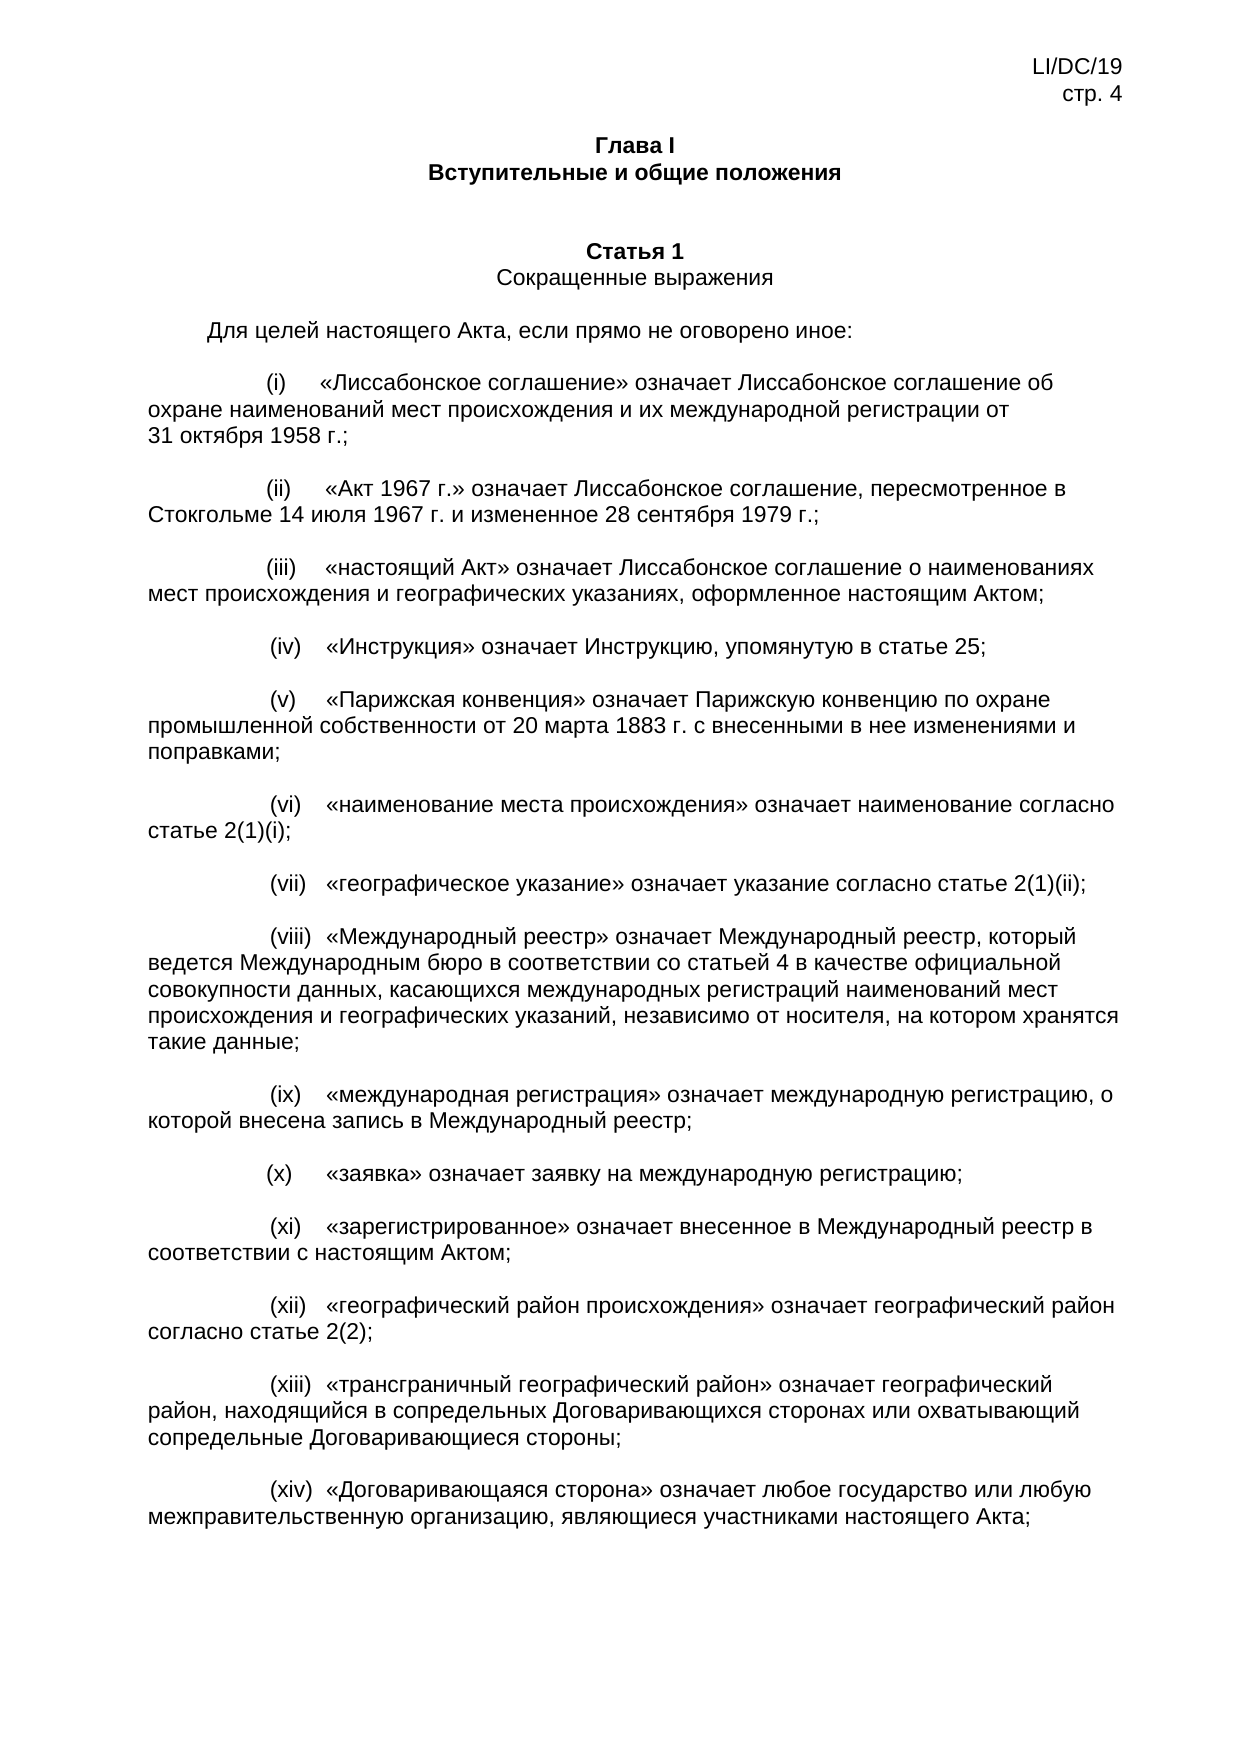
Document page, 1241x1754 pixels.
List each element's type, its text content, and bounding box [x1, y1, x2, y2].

text (ix) «международная регистрация» означает международную регистрацию, о которой внесена запись в Международный реестр; [148, 1081, 1122, 1134]
text (vi) «наименование места происхождения» означает наименование согласно статье 2(1)(i); [148, 791, 1122, 844]
list «настоящий Акт» означает Лиссабонское соглашение о наименованиях мест происхождения и географических указаниях, оформленное настоящим Актом; [148, 554, 1122, 607]
text (iv) «Инструкция» означает Инструкцию, упомянутую в статье 25; [148, 633, 1122, 659]
text (x) «заявка» означает заявку на международную регистрацию; [266, 1160, 1122, 1186]
text (xiii) «трансграничный географический район» означает географический район, находящийся в сопредельных Договаривающихся сторонах или охватывающий сопредельные Договаривающиеся стороны; [148, 1371, 1122, 1450]
text Сокращенные выражения [148, 264, 1122, 290]
text (xii) «географический район происхождения» означает географический район согласно статье 2(2); [148, 1292, 1122, 1344]
text Для целей настоящего Акта, если прямо не оговорено иное: [148, 317, 1122, 343]
text (viii) «Международный реестр» означает Международный реестр, который ведется Международным бюро в соответствии со статьей 4 в качестве официальной совокупности данных, касающихся международных регистраций наименований мест происхождения и географических указаний, независимо от носителя, на котором хранятся такие данные; [148, 923, 1122, 1054]
list «Акт 1967 г.» означает Лиссабонское соглашение, пересмотренное в Стокгольме 14 июля 1967 г. и измененное 28 сентября 1979 г.; [148, 475, 1122, 527]
text Глава I Вступительные и общие положения [148, 132, 1122, 185]
text (i) «Лиссабонское соглашение» означает Лиссабонское соглашение об охране наименований мест происхождения и их международной регистрации от 31 октября 1958 г.; [148, 369, 1122, 448]
text (vii) «географическое указание» означает указание согласно статье 2(1)(ii); [148, 870, 1122, 896]
text (xi) «зарегистрированное» означает внесенное в Международный реестр в соответствии с настоящим Актом; [148, 1213, 1122, 1265]
text (xiv) «Договаривающаяся сторона» означает любое государство или любую межправительственную организацию, являющиеся участниками настоящего Акта; [148, 1476, 1122, 1529]
text Статья 1 [148, 238, 1122, 264]
text (v) «Парижская конвенция» означает Парижскую конвенцию по охране промышленной собственности от 20 марта 1883 г. с внесенными в нее изменениями и поправками; [148, 686, 1122, 765]
